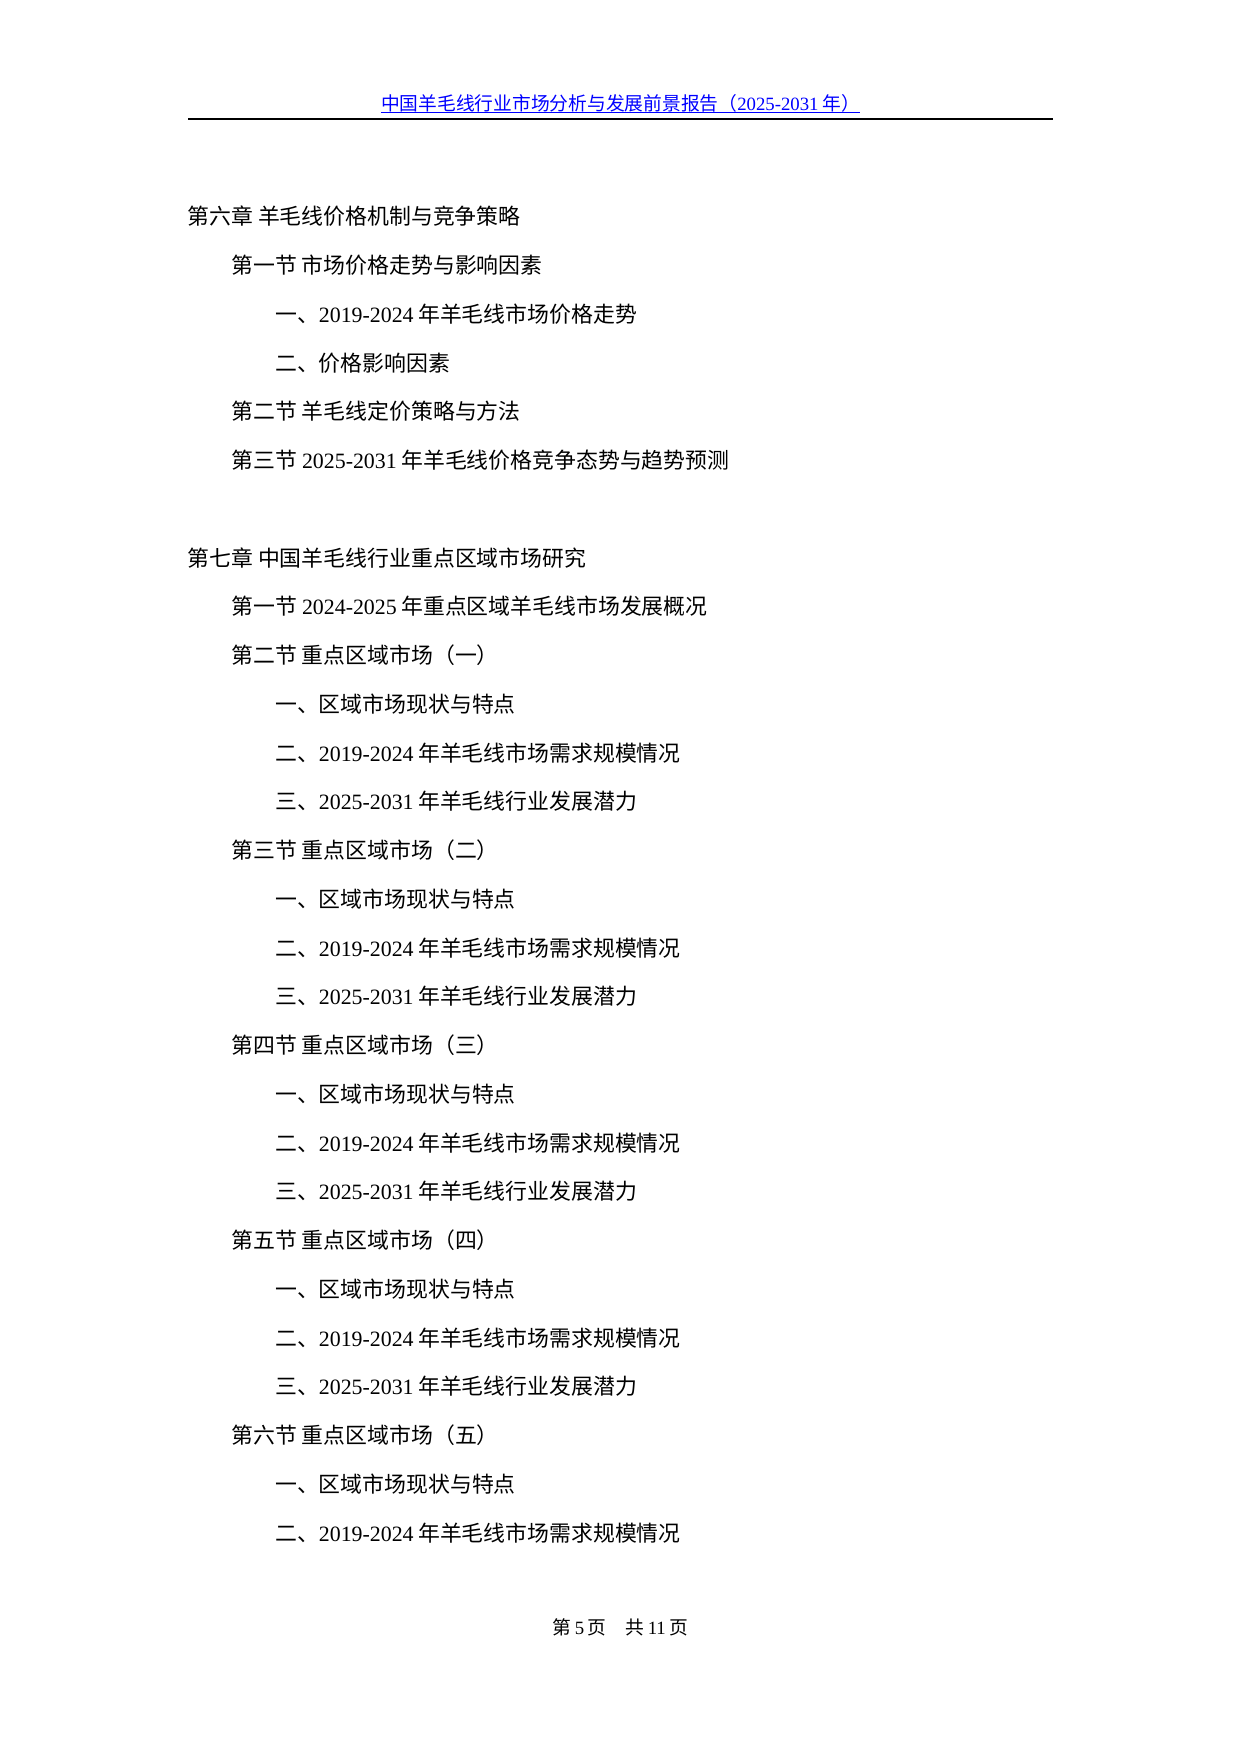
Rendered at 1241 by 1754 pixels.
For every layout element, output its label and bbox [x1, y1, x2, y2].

text [187, 150, 1053, 1548]
